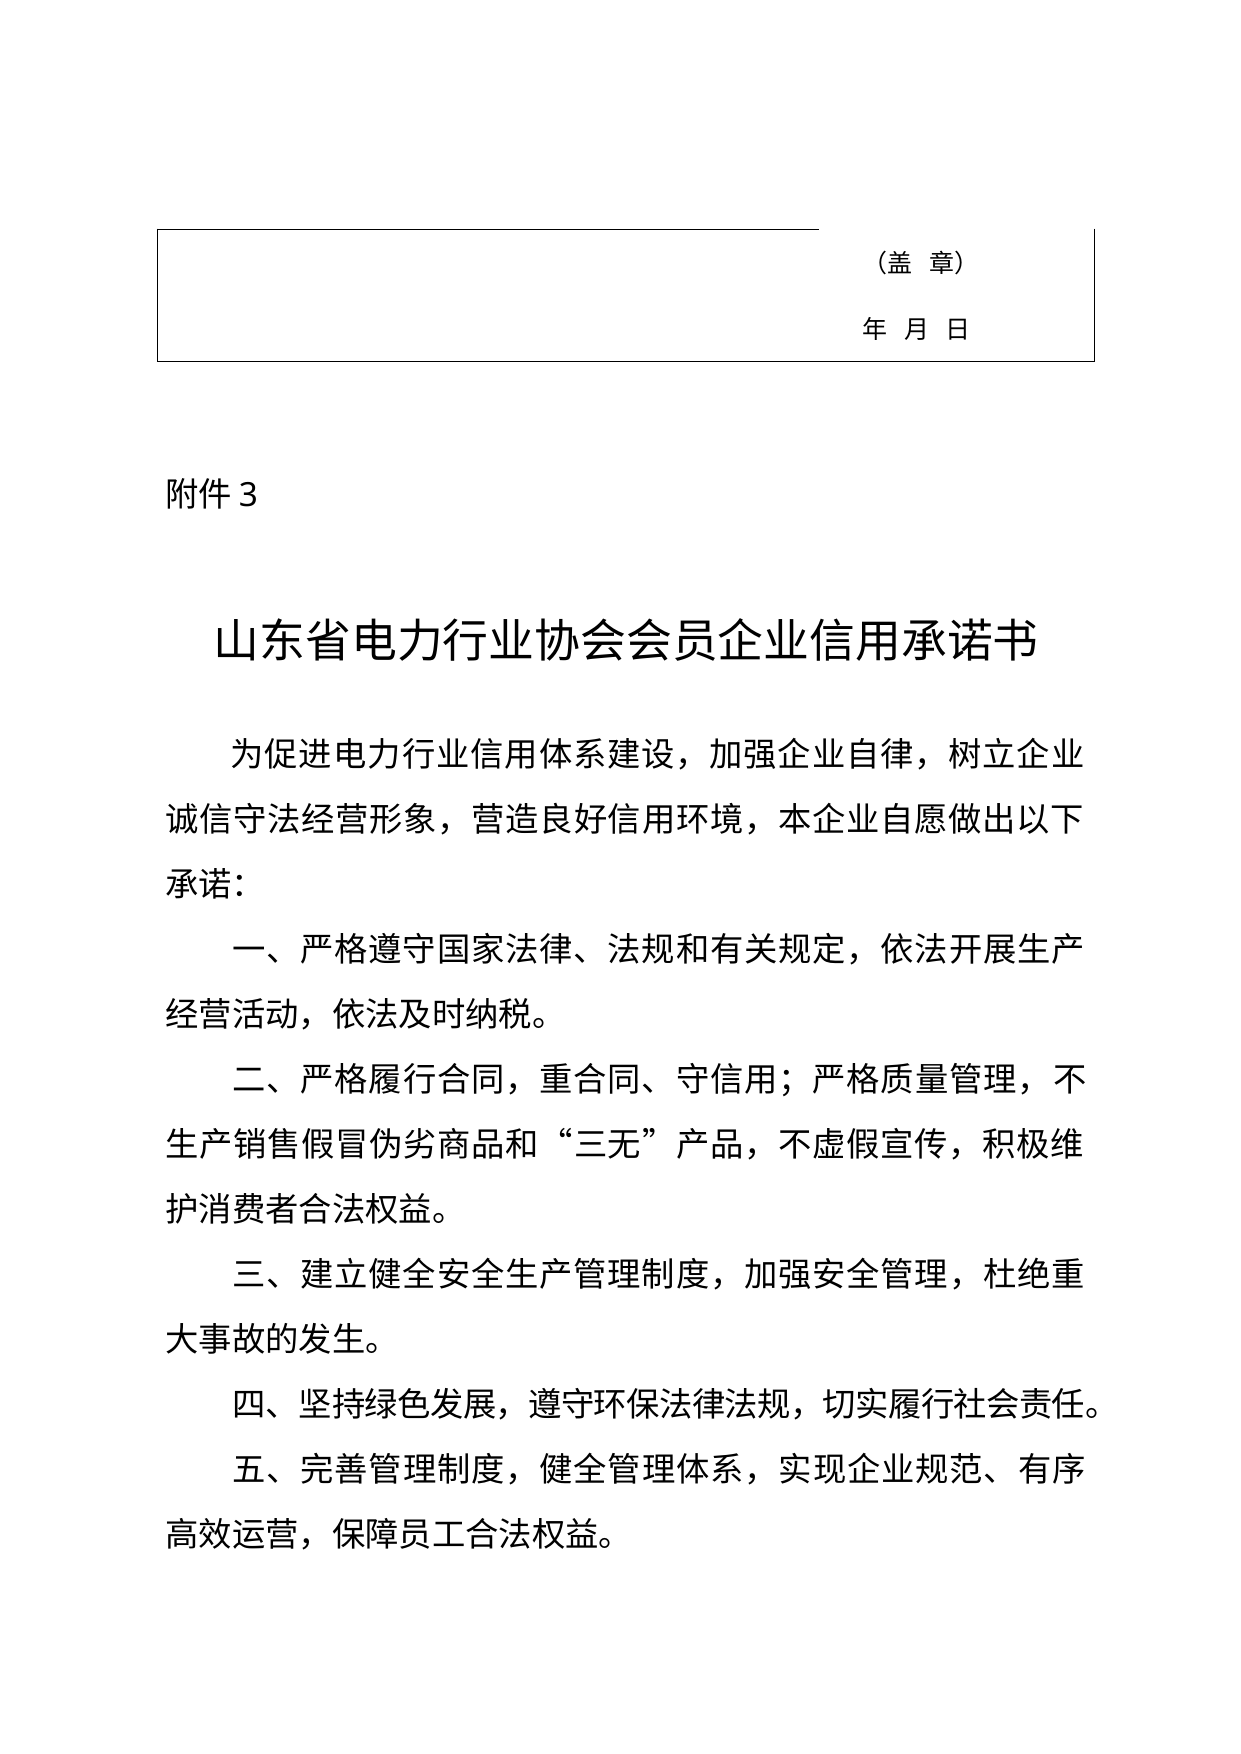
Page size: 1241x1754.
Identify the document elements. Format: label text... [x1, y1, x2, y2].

text 附件3 [165, 459, 1087, 524]
text 五、完善管理制度，健全管理体系，实现企业规范、有序、高效运营，保障员工合法权益。 [165, 1434, 1087, 1564]
text 二、严格履行合同，重合同、守信用；严格质量管理，不生产销售假冒伪劣商品和“三无”产品，不虚假宣传，积极维护消费者合法权益。 [165, 1044, 1087, 1239]
table_cell （盖 章） [819, 229, 1094, 294]
text 三、建立健全安全生产管理制度，加强安全管理，杜绝重大事故的发生。 [165, 1239, 1087, 1369]
table_cell 年 月 日 [819, 295, 1094, 361]
text 为促进电力行业信用体系建设，加强企业自律，树立企业诚信守法经营形象，营造良好信用环境，本企业自愿做出以下承诺： [165, 719, 1087, 914]
text 一、严格遵守国家法律、法规和有关规定，依法开展生产经营活动，依法及时纳税。 [165, 914, 1087, 1044]
text 山东省电力行业协会会员企业信用承诺书 [165, 589, 1087, 687]
text 四、坚持绿色发展，遵守环保法律法规，切实履行社会责任。 [165, 1369, 1087, 1434]
